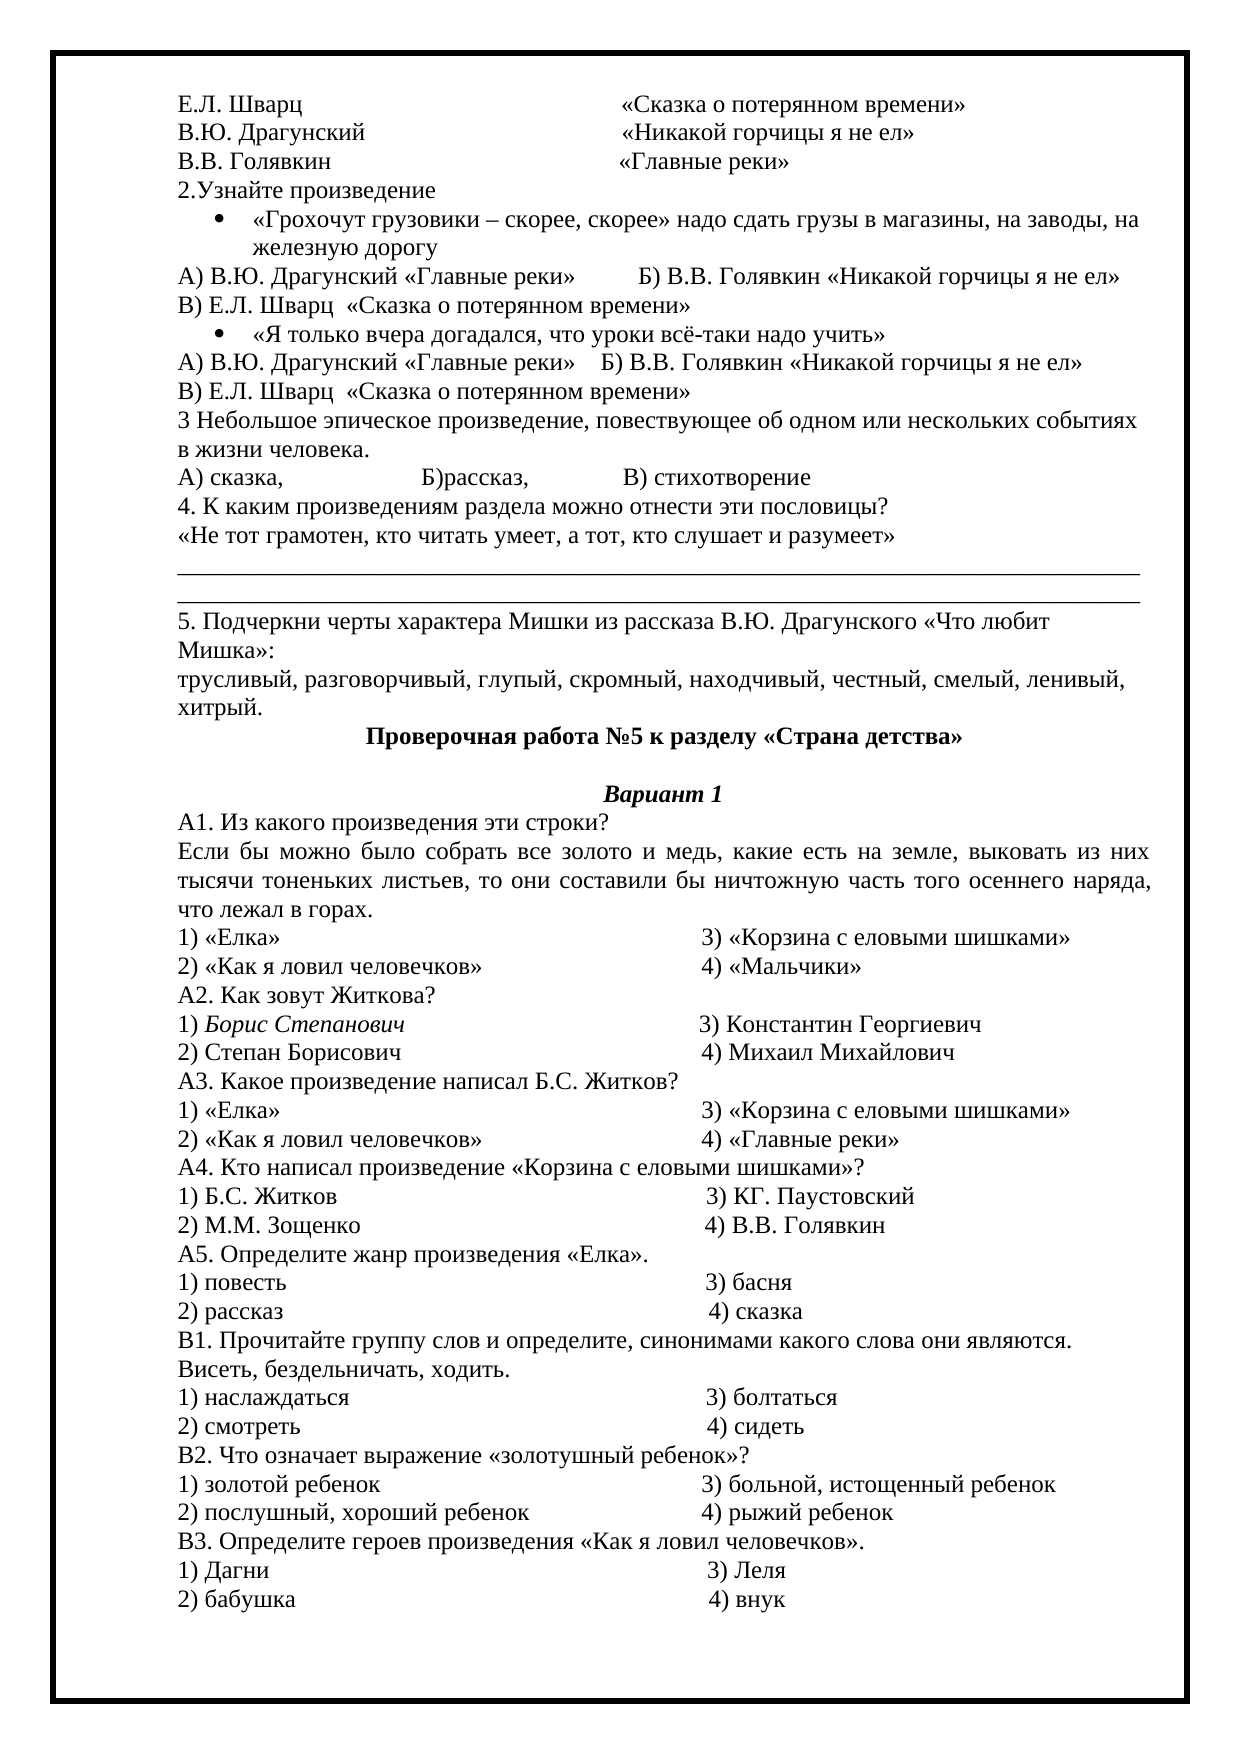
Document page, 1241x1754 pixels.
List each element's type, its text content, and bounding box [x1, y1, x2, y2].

text А5. Определите жанр произведения «Елка». [177, 1239, 1152, 1267]
text __________________________________________________________________________________________________________________________________________________________ [177, 549, 1152, 606]
text В1. Прочитайте группу слов и определите, синонимами какого слова они являются. [177, 1325, 1152, 1354]
text «Не тот грамотен, кто читать умеет, а тот, кто слушает и разумеет» [177, 520, 1152, 549]
list «Я только вчера догадался, что уроки всё-таки надо учить» [215, 319, 1152, 347]
text А1. Из какого произведения эти строки? [177, 807, 1152, 836]
text 2) М.М. Зощенко 4) В.В. Голявкин [177, 1210, 1152, 1239]
text 3 Небольшое эпическое произведение, повествующее об одном или нескольких событиях в жизни человека. [177, 405, 1152, 462]
text Висеть, бездельничать, ходить. [177, 1354, 1152, 1382]
text 4) «Мальчики» [701, 951, 1152, 980]
text А) сказка, Б)рассказ, В) стихотворение [177, 462, 1152, 491]
text 1) наслаждаться 3) болтаться [177, 1382, 1152, 1411]
text 2) бабушка 4) внук [177, 1584, 1152, 1612]
text 1) «Елка» [177, 922, 627, 951]
text 1) «Елка» [177, 1095, 627, 1124]
text 2) «Как я ловил человечков» [177, 951, 627, 980]
text 3) «Корзина с еловыми шишками» [701, 1095, 1152, 1124]
text 2) Степан Борисович 4) Михаил Михайлович [177, 1037, 1152, 1066]
text 2) смотреть 4) сидеть [177, 1411, 1152, 1440]
text А4. Кто написал произведение «Корзина с еловыми шишками»? [177, 1152, 1152, 1181]
text A3. Какое произведение написал Б.С. Житков? [177, 1066, 1152, 1095]
text В) Е.Л. Шварц «Сказка о потерянном времени» [177, 376, 1152, 405]
text 2) послушный, хороший ребенок [177, 1497, 627, 1526]
text Проверочная работа №5 к разделу «Страна детства» [177, 721, 1152, 750]
text 2) «Как я ловил человечков» [177, 1124, 627, 1152]
text А2. Как зовут Житкова? [177, 980, 1152, 1009]
text 2) рассказ 4) сказка [177, 1296, 1152, 1325]
text В) Е.Л. Шварц «Сказка о потерянном времени» [177, 290, 1152, 319]
text В.Ю. Драгунский «Никакой горчицы я не ел» [177, 117, 1152, 146]
text Вариант 1 [177, 779, 1152, 807]
list «Грохочут грузовики – скорее, скорее» надо сдать грузы в магазины, на заводы, на железную дорогу [215, 204, 1152, 261]
text трусливый, разговорчивый, глупый, скромный, находчивый, честный, смелый, ленивый, хитрый. [177, 664, 1152, 721]
text 4) рыжий ребенок [701, 1497, 1152, 1526]
text А) В.Ю. Драгунский «Главные реки» Б) В.В. Голявкин «Никакой горчицы я не ел» [177, 347, 1152, 376]
text 5. Подчеркни черты характера Мишки из рассказа В.Ю. Драгунского «Что любит Мишка»: [177, 606, 1152, 664]
text 1) Дагни 3) Леля [177, 1555, 1152, 1584]
text 4) «Главные реки» [701, 1124, 1152, 1152]
text В3. Определите героев произведения «Как я ловил человечков». [177, 1526, 1152, 1555]
text Е.Л. Шварц «Сказка о потерянном времени» [177, 89, 1152, 117]
text 3) больной, истощенный ребенок [701, 1469, 1152, 1497]
text 2.Узнайте произведение [177, 175, 1152, 204]
text 3) «Корзина с еловыми шишками» [701, 922, 1152, 951]
text 1) золотой ребенок [177, 1469, 627, 1497]
text 1) повесть 3) басня [177, 1267, 1152, 1296]
text Если бы можно было собрать все золото и медь, какие есть на земле, выковать из них тысячи тоненьких листьев, то они составили бы ничтожную часть того осеннего наряда, что лежал в горах. [177, 836, 1152, 922]
text В2. Что означает выражение «золотушный ребенок»? [177, 1440, 1152, 1469]
text 1) Борис Степанович 3) Константин Георгиевич [177, 1009, 1152, 1037]
text В.В. Голявкин «Главные реки» [177, 146, 1152, 175]
text 1) Б.С. Житков 3) КГ. Паустовский [177, 1181, 1152, 1210]
text А) В.Ю. Драгунский «Главные реки» Б) В.В. Голявкин «Никакой горчицы я не ел» [177, 261, 1152, 290]
text 4. К каким произведениям раздела можно отнести эти пословицы? [177, 491, 1152, 520]
